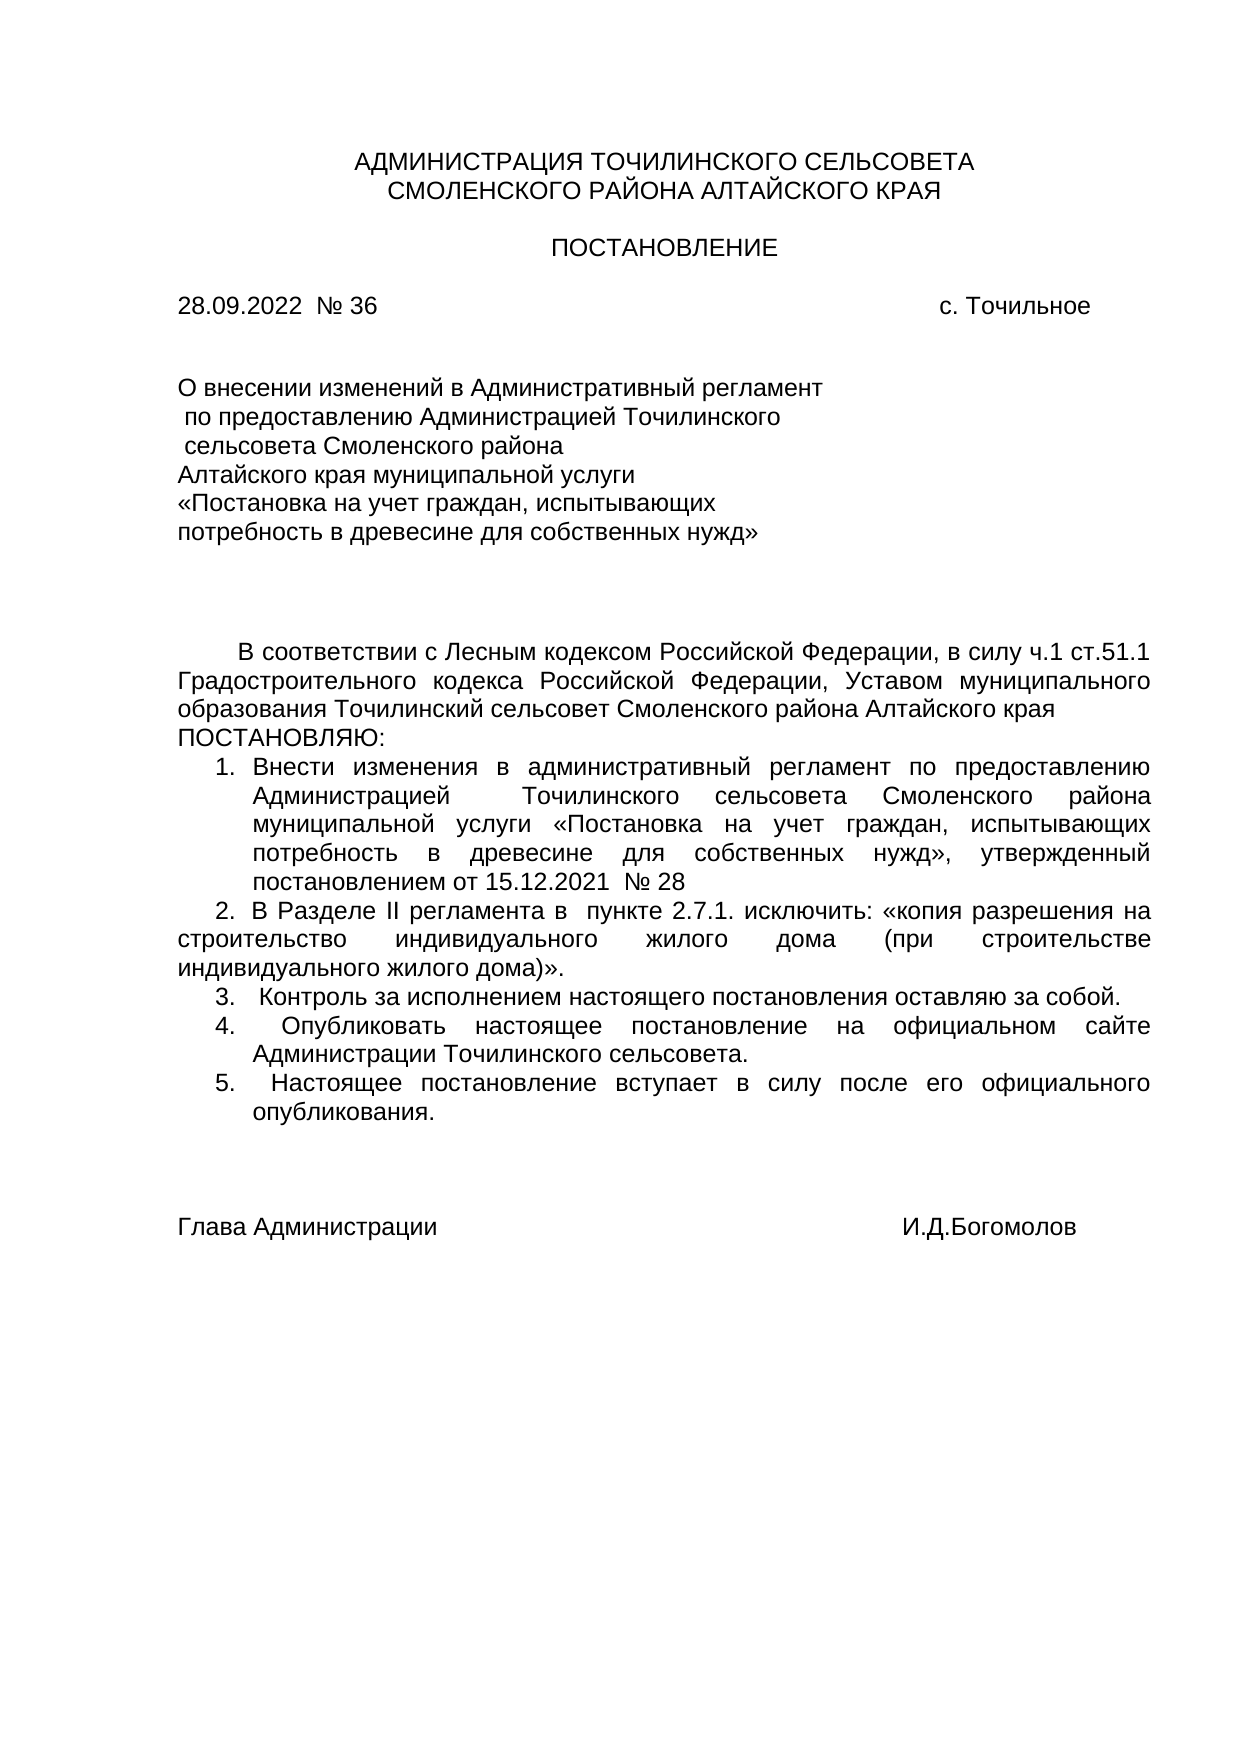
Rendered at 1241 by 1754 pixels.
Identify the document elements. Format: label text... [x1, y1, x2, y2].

text «Постановка на учет граждан, испытывающих [177, 488, 1152, 517]
text по предоставлению Администрацией Точилинского [177, 402, 1152, 431]
text СМОЛЕНСКОГО РАЙОНА АЛТАЙСКОГО КРАЯ [177, 176, 1152, 204]
text Глава Администрации И.Д.Богомолов [177, 1212, 1152, 1241]
text АДМИНИСТРАЦИЯ ТОЧИЛИНСКОГО СЕЛЬСОВЕТА [177, 147, 1152, 176]
list Опубликовать настоящее постановление на официальном сайте Администрации Точилинского сельсовета. [215, 1011, 1152, 1068]
list Настоящее постановление вступает в силу после его официального опубликования. [215, 1068, 1152, 1126]
text В соответствии с Лесным кодексом Российской Федерации, в силу ч.1 ст.51.1 Градостроительного кодекса Российской Федерации, Уставом муниципального образования Точилинский сельсовет Смоленского района Алтайского края [177, 637, 1152, 723]
text ПОСТАНОВЛЕНИЕ [177, 233, 1152, 262]
text потребность в древесине для собственных нужд» [177, 517, 1152, 546]
text 28.09.2022 № 36 с. Точильное [177, 291, 1152, 319]
list В Разделе II регламента в пункте 2.7.1. исключить: «копия разрешения на строительство индивидуального жилого дома (при строительстве индивидуального жилого дома)». [177, 896, 1152, 982]
text Алтайского края муниципальной услуги [177, 460, 1152, 488]
list Внести изменения в административный регламент по предоставлению Администрацией Точилинского сельсовета Смоленского района муниципальной услуги «Постановка на учет граждан, испытывающих потребность в древесине для собственных нужд», утвержденный постановлением от 15.12.2021 № 28 [215, 752, 1152, 896]
text О внесении изменений в Административный регламент [177, 373, 1152, 402]
text сельсовета Смоленского района [177, 431, 1152, 460]
text ПОСТАНОВЛЯЮ: [177, 723, 1152, 752]
list Контроль за исполнением настоящего постановления оставляю за собой. [215, 982, 1152, 1011]
